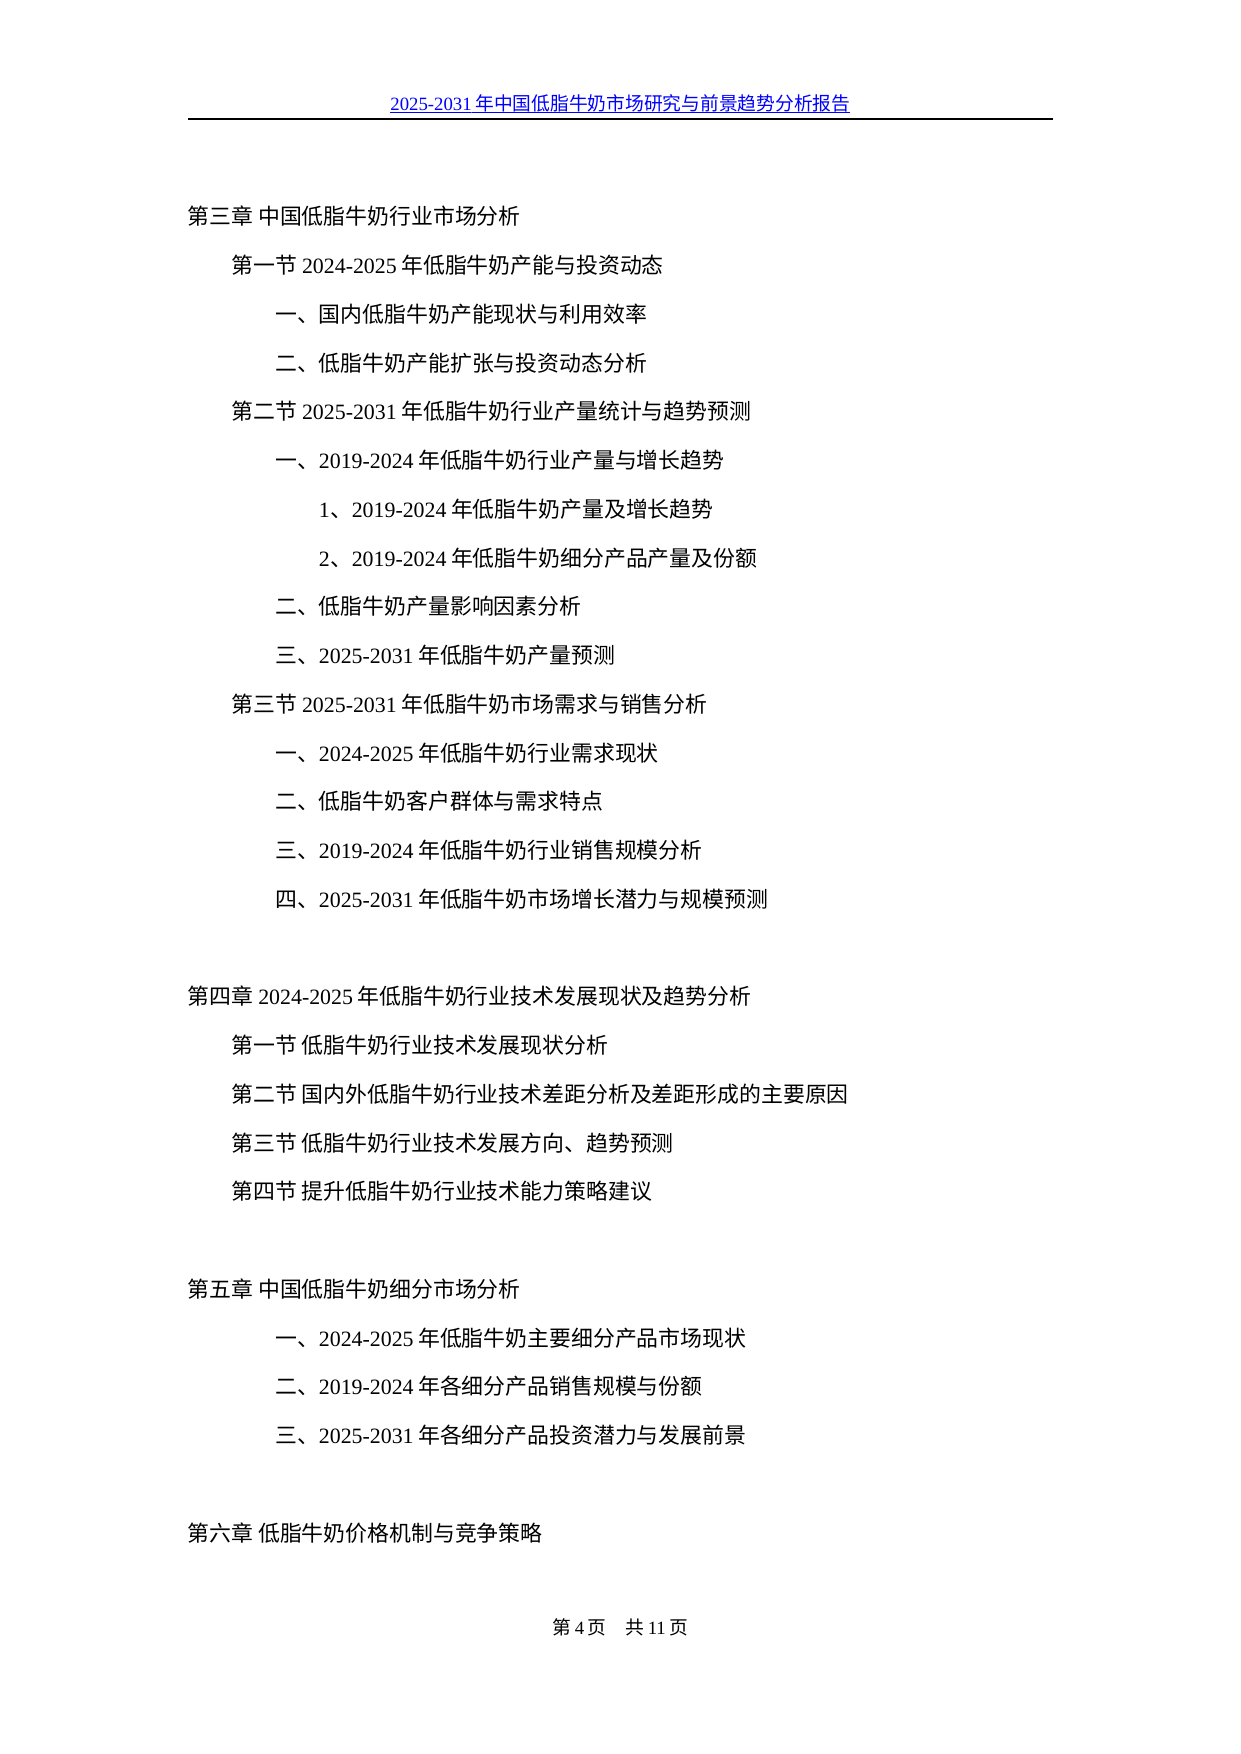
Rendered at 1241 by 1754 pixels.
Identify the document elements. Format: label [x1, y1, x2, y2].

text [187, 150, 1053, 1548]
